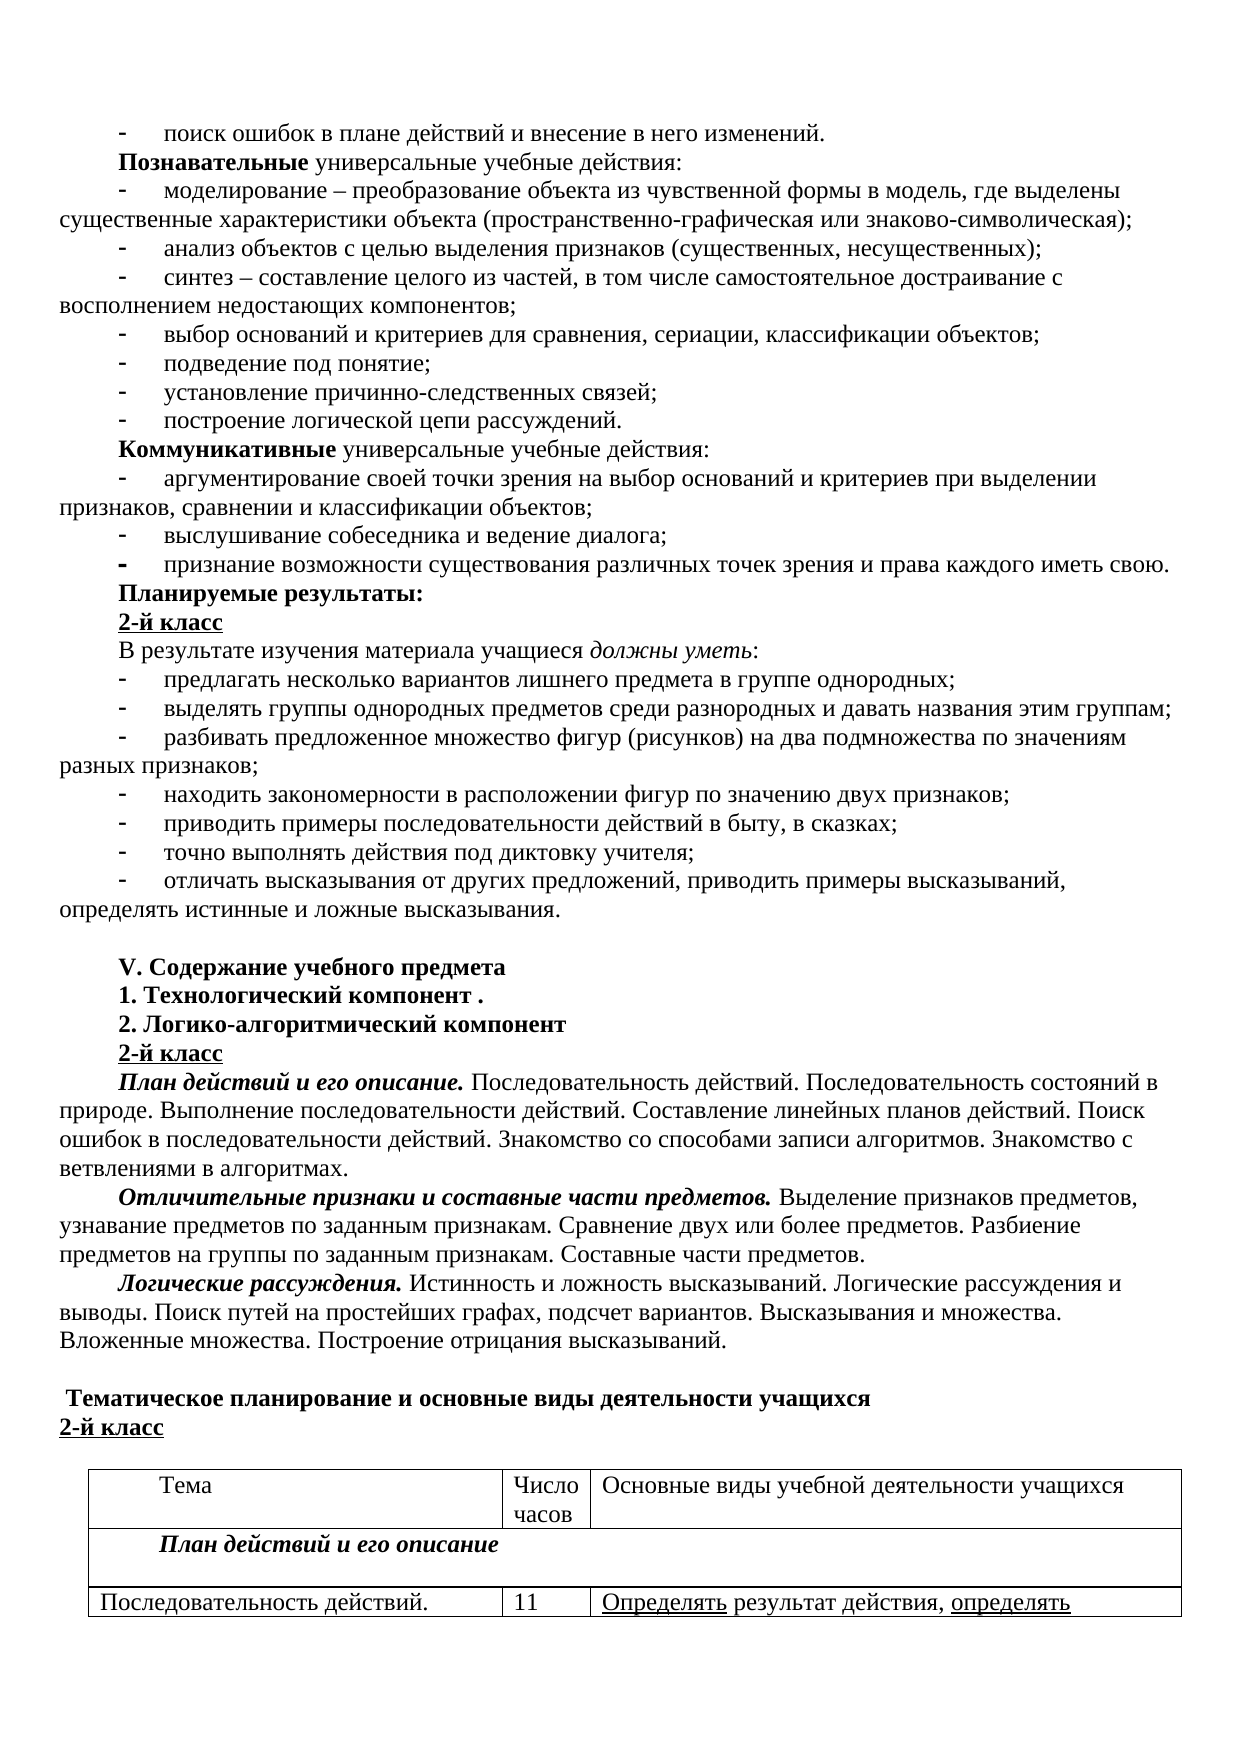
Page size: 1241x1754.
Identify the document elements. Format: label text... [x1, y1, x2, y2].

list разбивать предложенное множество фигур (рисунков) на два подмножества по значениям разных признаков; [59, 722, 1181, 779]
table_header Основные виды учебной деятельности учащихся [591, 1470, 1181, 1528]
text 2-й класс [59, 607, 1181, 636]
text Планируемые результаты: [59, 578, 1181, 607]
list подведение под понятие; [59, 348, 1181, 377]
list синтез – составление целого из частей, в том числе самостоятельное достраивание с восполнением недостающих компонентов; [59, 262, 1181, 319]
text Познавательные универсальные учебные действия: [59, 147, 1181, 176]
table_header Тема [89, 1470, 502, 1528]
list выбор оснований и критериев для сравнения, сериации, классификации объектов; [59, 319, 1181, 348]
list отличать высказывания от других предложений, приводить примеры высказываний, определять истинные и ложные высказывания. [59, 866, 1181, 923]
text Тематическое планирование и основные виды деятельности учащихся [59, 1383, 1181, 1412]
list предлагать несколько вариантов лишнего предмета в группе однородных; [59, 664, 1181, 693]
list поиск ошибок в плане действий и внесение в него изменений. [59, 118, 1181, 147]
list анализ объектов с целью выделения признаков (существенных, несущественных); [59, 233, 1181, 262]
text V. Содержание учебного предмета [59, 952, 1181, 981]
table_header Число часов [503, 1470, 590, 1528]
list установление причинно-следственных связей; [59, 377, 1181, 406]
list выделять группы однородных предметов среди разнородных и давать названия этим группам; [59, 693, 1181, 722]
text Коммуникативные универсальные учебные действия: [59, 434, 1181, 463]
list приводить примеры последовательности действий в быту, в сказках; [59, 808, 1181, 837]
list признание возможности существования различных точек зрения и права каждого иметь свою. [59, 549, 1181, 578]
list находить закономерности в расположении фигур по значению двух признаков; [59, 779, 1181, 808]
text 2-й класс [59, 1412, 1181, 1441]
text 1. Технологический компонент . [59, 981, 1181, 1009]
list построение логической цепи рассуждений. [59, 406, 1181, 434]
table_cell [89, 1588, 502, 1616]
text В результате изучения материала учащиеся должны уметь: [59, 636, 1181, 664]
list точно выполнять действия под диктовку учителя; [59, 837, 1181, 866]
list выслушивание собеседника и ведение диалога; [59, 521, 1181, 549]
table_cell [591, 1588, 1181, 1616]
table_cell 11 [503, 1588, 590, 1616]
text 2-й класс [59, 1038, 1181, 1067]
text Отличительные признаки и составные части предметов. Выделение признаков предметов, узнавание предметов по заданным признакам. Сравнение двух или более предметов. Разбиение предметов на группы по заданным признакам. Составные части предметов. [59, 1182, 1181, 1268]
text План действий и его описание. Последовательность действий. Последовательность состояний в природе. Выполнение последовательности действий. Составление линейных планов действий. Поиск ошибок в последовательности действий. Знакомство со способами записи алгоритмов. Знакомство с ветвлениями в алгоритмах. [59, 1067, 1181, 1182]
text 2. Логико-алгоритмический компонент [59, 1009, 1181, 1038]
text Логические рассуждения. Истинность и ложность высказываний. Логические рассуждения и выводы. Поиск путей на простейших графах, подсчет вариантов. Высказывания и множества. Вложенные множества. Построение отрицания высказываний. [59, 1268, 1181, 1354]
list аргументирование своей точки зрения на выбор оснований и критериев при выделении признаков, сравнении и классификации объектов; [59, 463, 1181, 521]
list моделирование – преобразование объекта из чувственной формы в модель, где выделены существенные характеристики объекта (пространственно-графическая или знаково-символическая); [59, 176, 1181, 233]
table_cell План действий и его описание [89, 1529, 1181, 1586]
